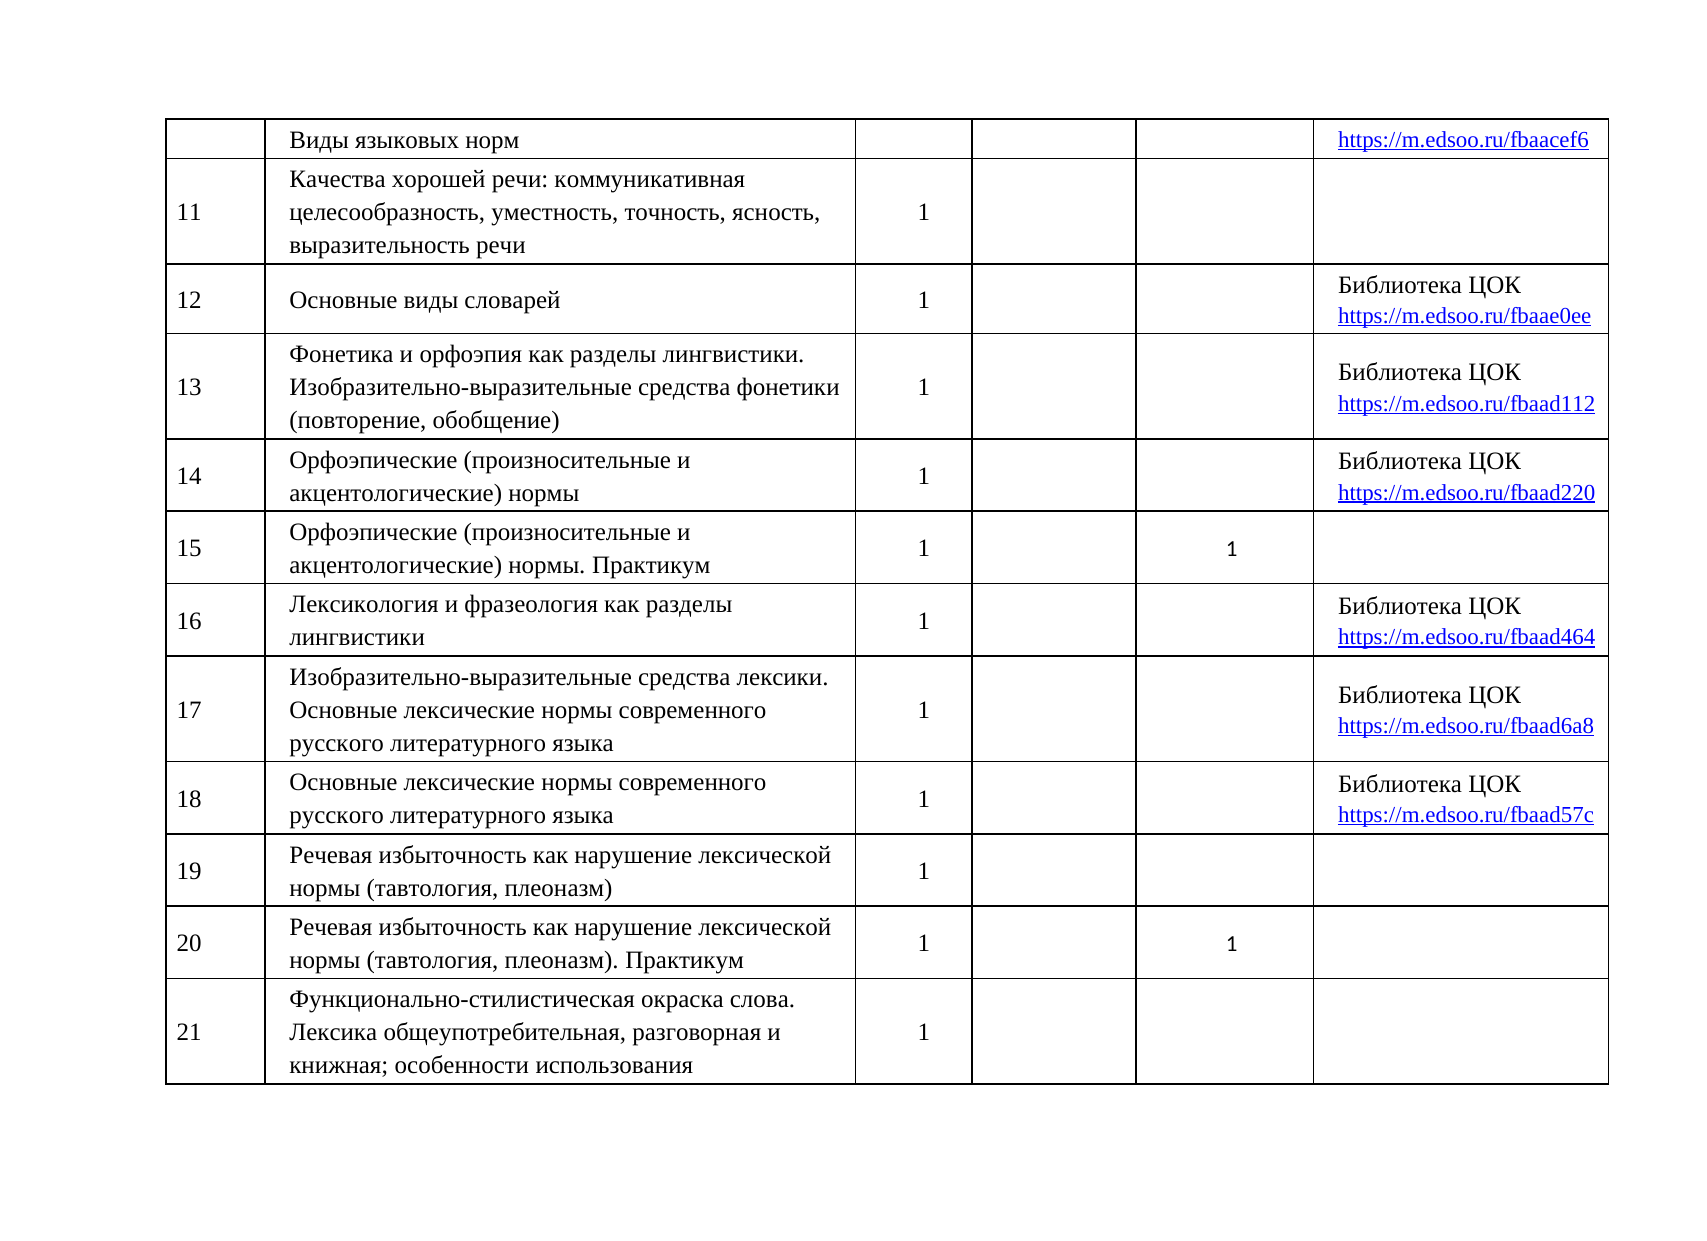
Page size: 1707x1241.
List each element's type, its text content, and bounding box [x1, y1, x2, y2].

table_cell Изобразительно-выразительные средства лексики. Основные лексические нормы современного русского литературного языка [266, 657, 855, 761]
table_cell [973, 584, 1135, 655]
table_cell Качества хорошей речи: коммуникативная целесообразность, уместность, точность, ясность, выразительность речи [266, 159, 855, 263]
table_cell [973, 440, 1135, 510]
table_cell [266, 120, 855, 157]
table_cell 1 [856, 584, 971, 655]
table_cell [1137, 762, 1313, 833]
table_cell [1314, 907, 1608, 978]
table_cell [1314, 979, 1608, 1083]
table_cell Орфоэпические (произносительные и акцентологические) нормы. Практикум [266, 512, 855, 583]
table_cell 1 [1137, 512, 1313, 583]
table_cell 20 [167, 907, 264, 978]
table_cell 1 [856, 120, 971, 157]
table_cell Библиотека ЦОК https://m.edsoo.ru/fbaad6a8 [1314, 657, 1608, 761]
table_cell 1 [856, 440, 971, 510]
table_cell 21 [167, 979, 264, 1083]
table_cell Лексикология и фразеология как разделы лингвистики [266, 584, 855, 655]
table_cell [1137, 657, 1313, 761]
table_cell 18 [167, 762, 264, 833]
table_cell Фонетика и орфоэпия как разделы лингвистики. Изобразительно-выразительные средства фонетики (повторение, обобщение) [266, 334, 855, 438]
table_cell 1 [856, 265, 971, 332]
table_cell Основные виды словарей [266, 265, 855, 332]
table_cell [1137, 159, 1313, 263]
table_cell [1314, 120, 1608, 157]
table_cell 17 [167, 657, 264, 761]
table_cell Библиотека ЦОК https://m.edsoo.ru/fbaae0ee [1314, 265, 1608, 332]
table_cell 13 [167, 334, 264, 438]
table_cell 19 [167, 835, 264, 905]
table_cell 1 [856, 762, 971, 833]
table_cell Речевая избыточность как нарушение лексической нормы (тавтология, плеоназм). Практикум [266, 907, 855, 978]
table_cell Библиотека ЦОК https://m.edsoo.ru/fbaad464 [1314, 584, 1608, 655]
table_cell 16 [167, 584, 264, 655]
table_cell [1137, 835, 1313, 905]
table_cell [973, 979, 1135, 1083]
table_cell 11 [167, 159, 264, 263]
table_cell [973, 762, 1135, 833]
table_cell 1 [1137, 907, 1313, 978]
table_cell Речевая избыточность как нарушение лексической нормы (тавтология, плеоназм) [266, 835, 855, 905]
table_cell 1 [856, 907, 971, 978]
table_cell 12 [167, 265, 264, 332]
table_cell Библиотека ЦОК https://m.edsoo.ru/fbaad112 [1314, 334, 1608, 438]
table_cell [973, 159, 1135, 263]
table_cell 1 [856, 835, 971, 905]
table_cell 1 [856, 512, 971, 583]
table_cell 1 [856, 334, 971, 438]
table_cell [1137, 584, 1313, 655]
table_cell [1137, 979, 1313, 1083]
table_cell [1137, 265, 1313, 332]
table_cell 1 [856, 159, 971, 263]
table_cell Библиотека ЦОК https://m.edsoo.ru/fbaad57c [1314, 762, 1608, 833]
table_cell Библиотека ЦОК https://m.edsoo.ru/fbaad220 [1314, 440, 1608, 510]
table_cell Основные лексические нормы современного русского литературного языка [266, 762, 855, 833]
table_cell [1137, 440, 1313, 510]
table_cell [973, 907, 1135, 978]
table_cell [1137, 120, 1313, 157]
table_cell [1137, 334, 1313, 438]
table_cell Орфоэпические (произносительные и акцентологические) нормы [266, 440, 855, 510]
table_cell [973, 835, 1135, 905]
table_cell [973, 512, 1135, 583]
table_cell [1314, 835, 1608, 905]
table_cell [973, 334, 1135, 438]
table_cell [1314, 159, 1608, 263]
table_cell 10 [167, 120, 264, 157]
table_cell 14 [167, 440, 264, 510]
table_cell [973, 657, 1135, 761]
table_cell [973, 265, 1135, 332]
table_cell [973, 120, 1135, 157]
table_cell 1 [856, 657, 971, 761]
table_cell Функционально-стилистическая окраска слова. Лексика общеупотребительная, разговорная и книжная; особенности использования [266, 979, 855, 1083]
table_cell 1 [856, 979, 971, 1083]
table_cell [1314, 512, 1608, 583]
table_cell 15 [167, 512, 264, 583]
